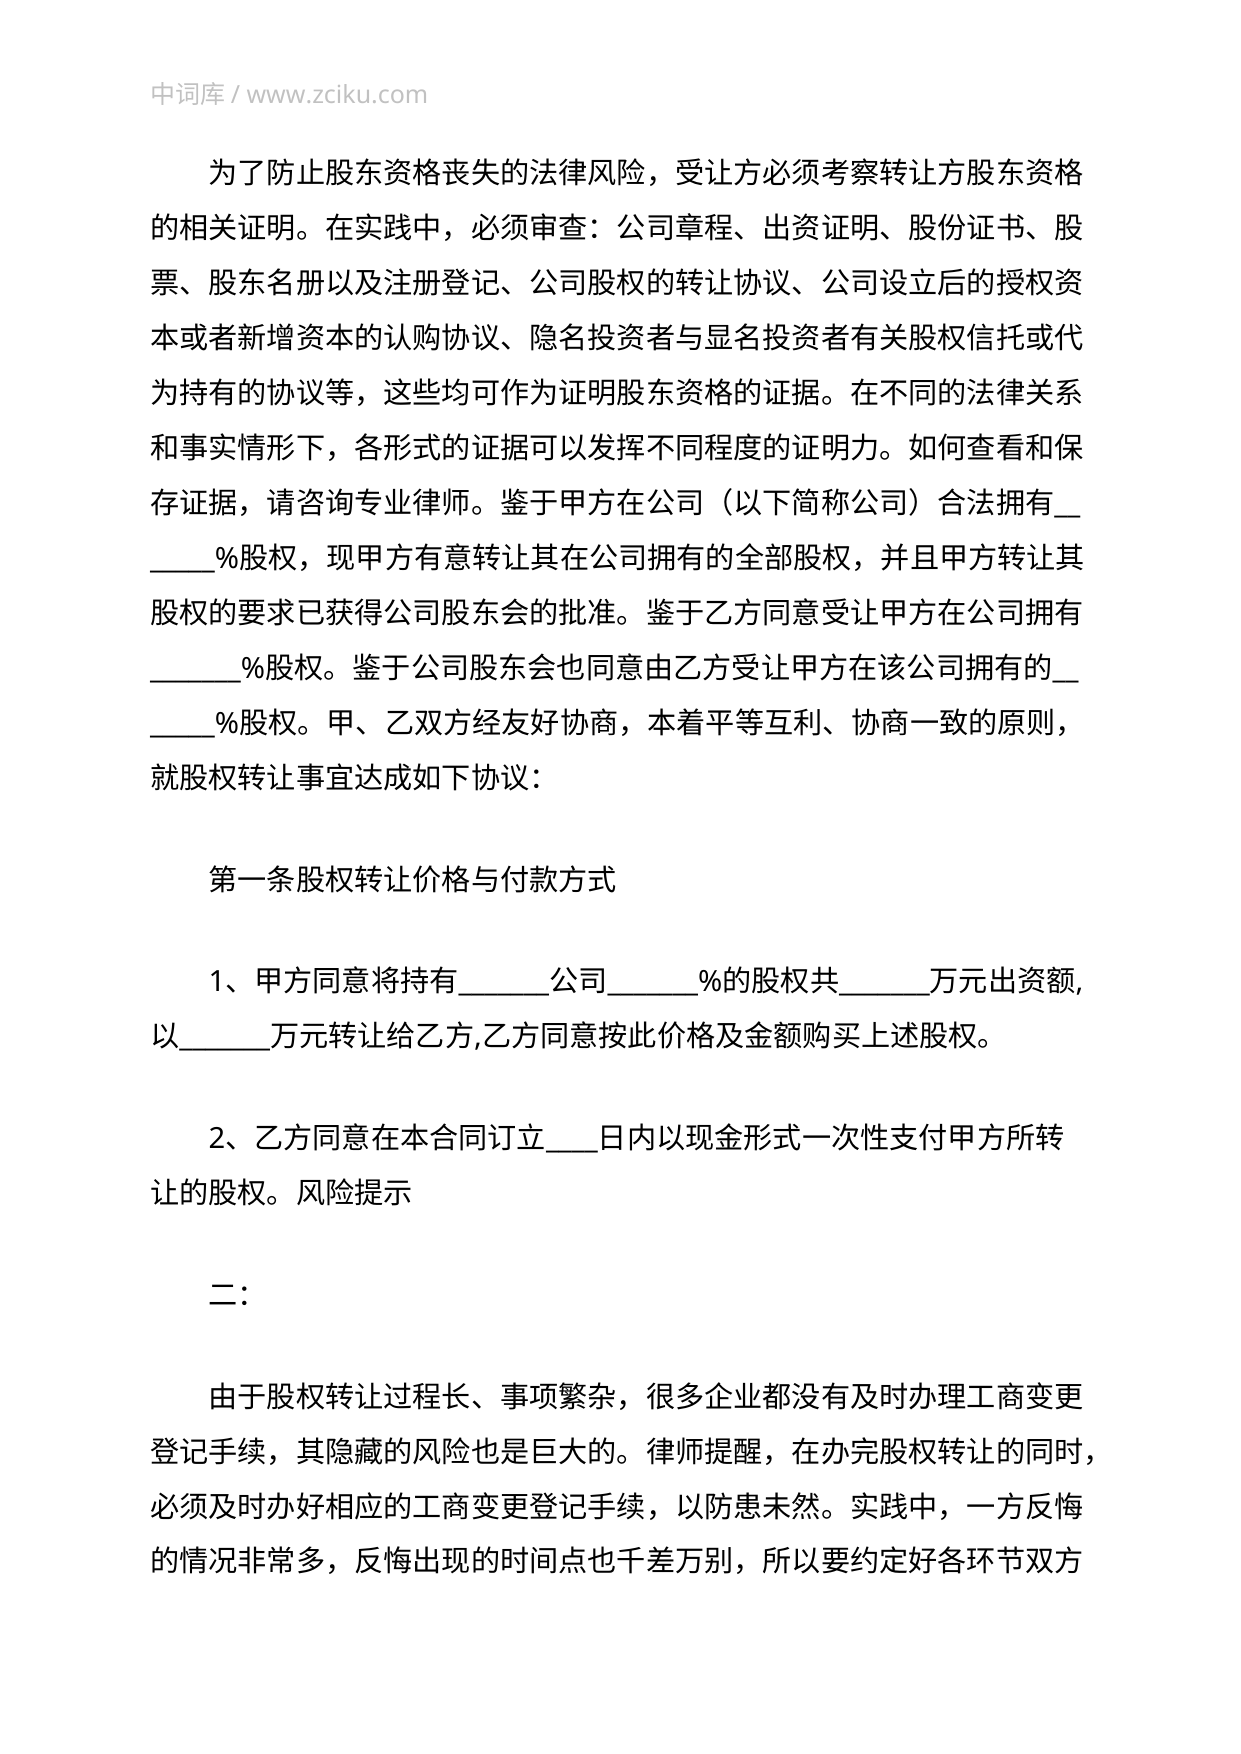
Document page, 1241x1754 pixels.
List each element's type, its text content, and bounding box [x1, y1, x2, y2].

text 第一条股权转让价格与付款方式 [150, 856, 1090, 898]
text 2、乙方同意在本合同订立____日内以现金形式一次性支付甲方所转让的股权。风险提示 [150, 1115, 1090, 1212]
text 为了防止股东资格丧失的法律风险，受让方必须考察转让方股东资格的相关证明。在实践中，必须审查：公司章程、出资证明、股份证书、股票、股东名册以及注册登记、公司股权的转让协议、公司设立后的授权资本或者新增资本的认购协议、隐名投资者与显名投资者有关股权信托或代为持有的协议等，这些均可作为证明股东资格的证据。在不同的法律关系和事实情形下，各形式的证据可以发挥不同程度的证明力。如何查看和保存证据，请咨询专业律师。鉴于甲方在公司（以下简称公司）合法拥有_______%股权，现甲方有意转让其在公司拥有的全部股权，并且甲方转让其股权的要求已获得公司股东会的批准。鉴于乙方同意受让甲方在公司拥有_______%股权。鉴于公司股东会也同意由乙方受让甲方在该公司拥有的_______%股权。甲、乙双方经友好协商，本着平等互利、协商一致的原则，就股权转让事宜达成如下协议： [150, 150, 1090, 797]
text 1、甲方同意将持有_______公司_______%的股权共_______万元出资额,以_______万元转让给乙方,乙方同意按此价格及金额购买上述股权。 [150, 958, 1090, 1055]
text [150, 1373, 1090, 1580]
text 二： [150, 1272, 1090, 1314]
